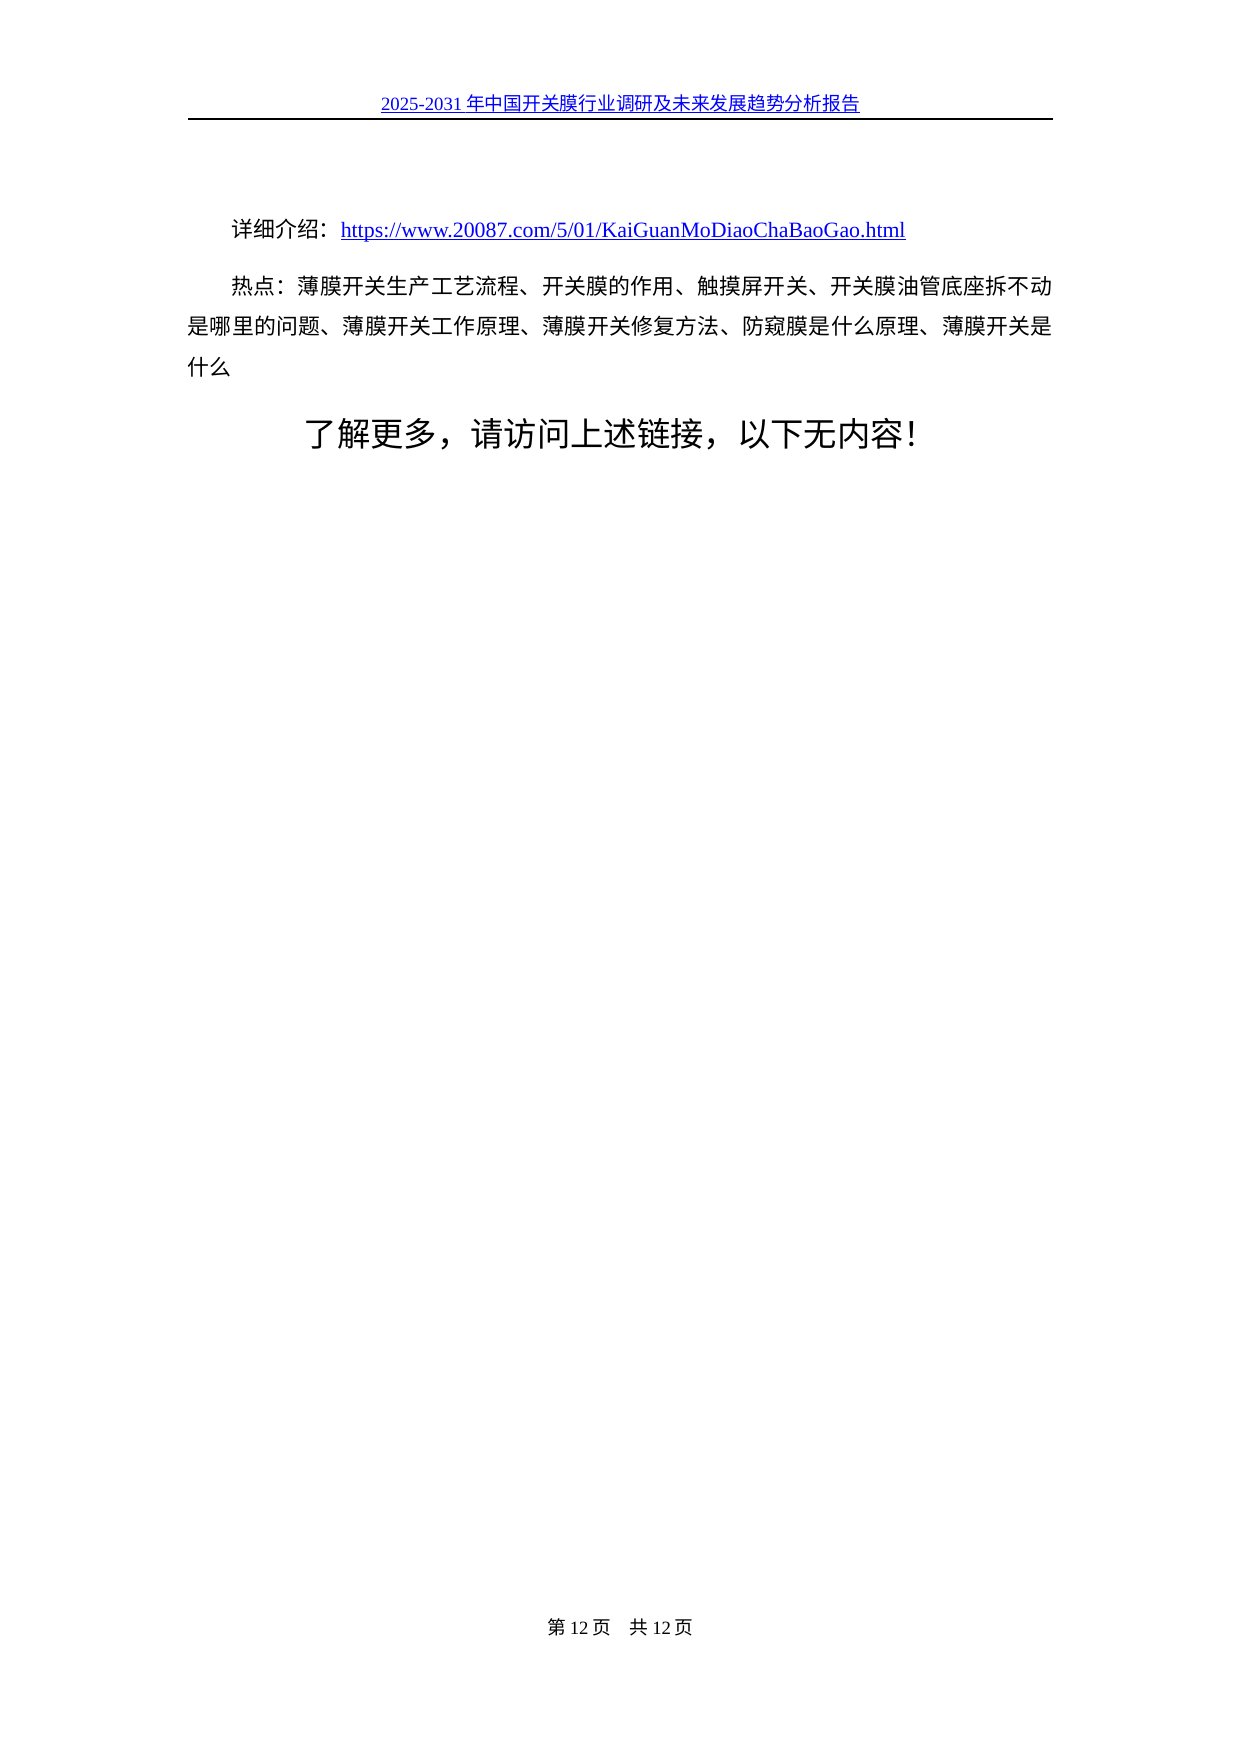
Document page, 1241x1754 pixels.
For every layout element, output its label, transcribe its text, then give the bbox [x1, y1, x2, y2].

title 了解更多，请访问上述链接，以下无内容！ [187, 399, 1053, 464]
text 详细介绍：https://www.20087.com/5/01/KaiGuanMoDiaoChaBaoGao.html [187, 212, 1053, 244]
text 热点：薄膜开关生产工艺流程、开关膜的作用、触摸屏开关、开关膜油管底座拆不动是哪里的问题、薄膜开关工作原理、薄膜开关修复方法、防窥膜是什么原理、薄膜开关是什么 [187, 268, 1053, 382]
